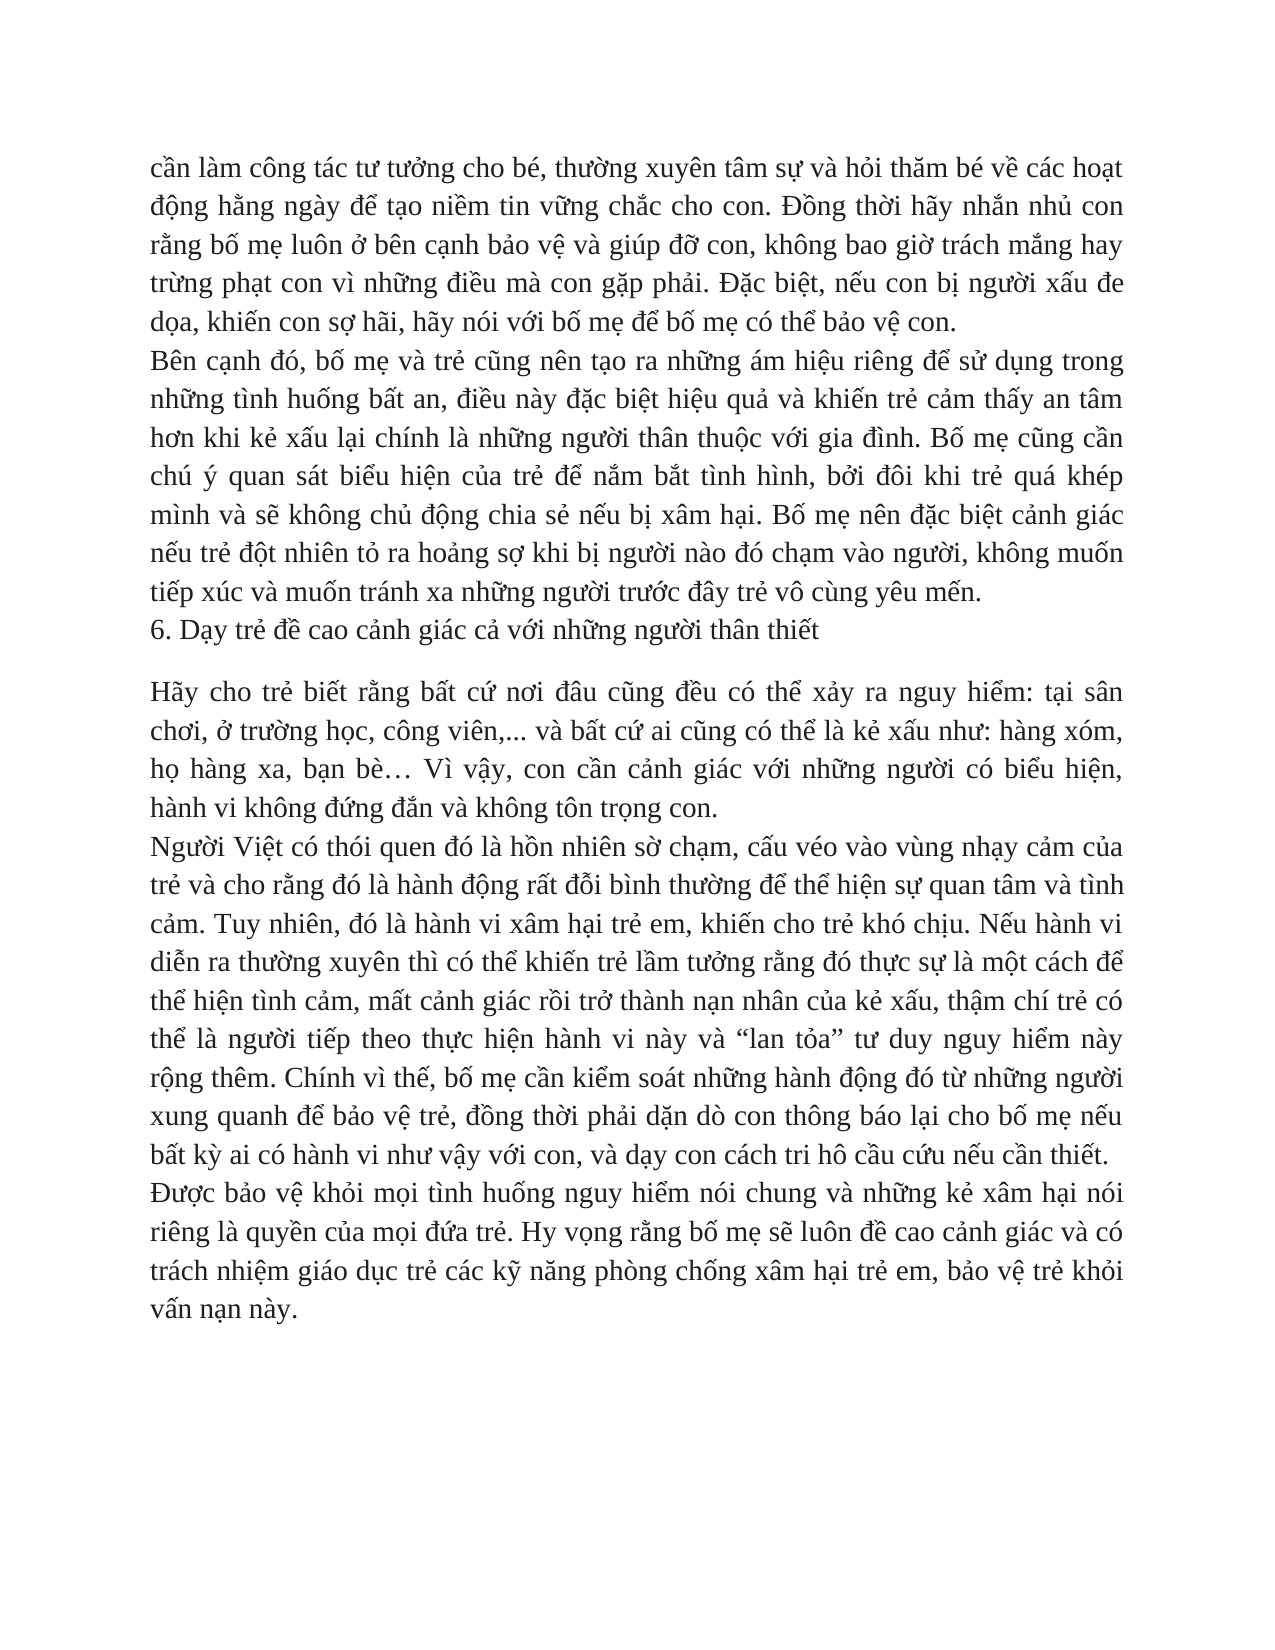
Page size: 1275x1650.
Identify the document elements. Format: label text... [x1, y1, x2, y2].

text Bên cạnh đó, bố mẹ và trẻ cũng nên tạo ra những ám hiệu riêng để sử dụng trong những tình huống bất an, điều này đặc biệt hiệu quả và khiến trẻ cảm thấy an tâm hơn khi kẻ xấu lại chính là những người thân thuộc với gia đình. Bố mẹ cũng cần chú ý quan sát biểu hiện của trẻ để nắm bắt tình hình, bởi đôi khi trẻ quá khép mình và sẽ không chủ động chia sẻ nếu bị xâm hại. Bố mẹ nên đặc biệt cảnh giác nếu trẻ đột nhiên tỏ ra hoảng sợ khi bị người nào đó chạm vào người, không muốn tiếp xúc và muốn tránh xa những người trước đây trẻ vô cùng yêu mến. [150, 343, 1125, 607]
text Hãy cho trẻ biết rằng bất cứ nơi đâu cũng đều có thể xảy ra nguy hiểm: tại sân chơi, ở trường học, công viên,... và bất cứ ai cũng có thể là kẻ xấu như: hàng xóm, họ hàng xa, bạn bè… Vì vậy, con cần cảnh giác với những người có biểu hiện, hành vi không đứng đắn và không tôn trọng con. [150, 674, 1125, 824]
text Được bảo vệ khỏi mọi tình huống nguy hiểm nói chung và những kẻ xâm hại nói riêng là quyền của mọi đứa trẻ. Hy vọng rằng bố mẹ sẽ luôn đề cao cảnh giác và có trách nhiệm giáo dục trẻ các kỹ năng phòng chống xâm hại trẻ em, bảo vệ trẻ khỏi vấn nạn này. [150, 1176, 1125, 1325]
text Người Việt có thói quen đó là hồn nhiên sờ chạm, cấu véo vào vùng nhạy cảm của trẻ và cho rằng đó là hành động rất đỗi bình thường để thể hiện sự quan tâm và tình cảm. Tuy nhiên, đó là hành vi xâm hại trẻ em, khiến cho trẻ khó chịu. Nếu hành vi diễn ra thường xuyên thì có thể khiến trẻ lầm tưởng rằng đó thực sự là một cách để thể hiện tình cảm, mất cảnh giác rồi trở thành nạn nhân của kẻ xấu, thậm chí trẻ có thể là người tiếp theo thực hiện hành vi này và “lan tỏa” tư duy nguy hiểm này rộng thêm. Chính vì thế, bố mẹ cần kiểm soát những hành động đó từ những người xung quanh để bảo vệ trẻ, đồng thời phải dặn dò con thông báo lại cho bố mẹ nếu bất kỳ ai có hành vi như vậy với con, và dạy con cách tri hô cầu cứu nếu cần thiết. [150, 829, 1125, 1171]
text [150, 150, 1125, 338]
text 6. Dạy trẻ đề cao cảnh giác cả với những người thân thiết [150, 612, 1125, 646]
